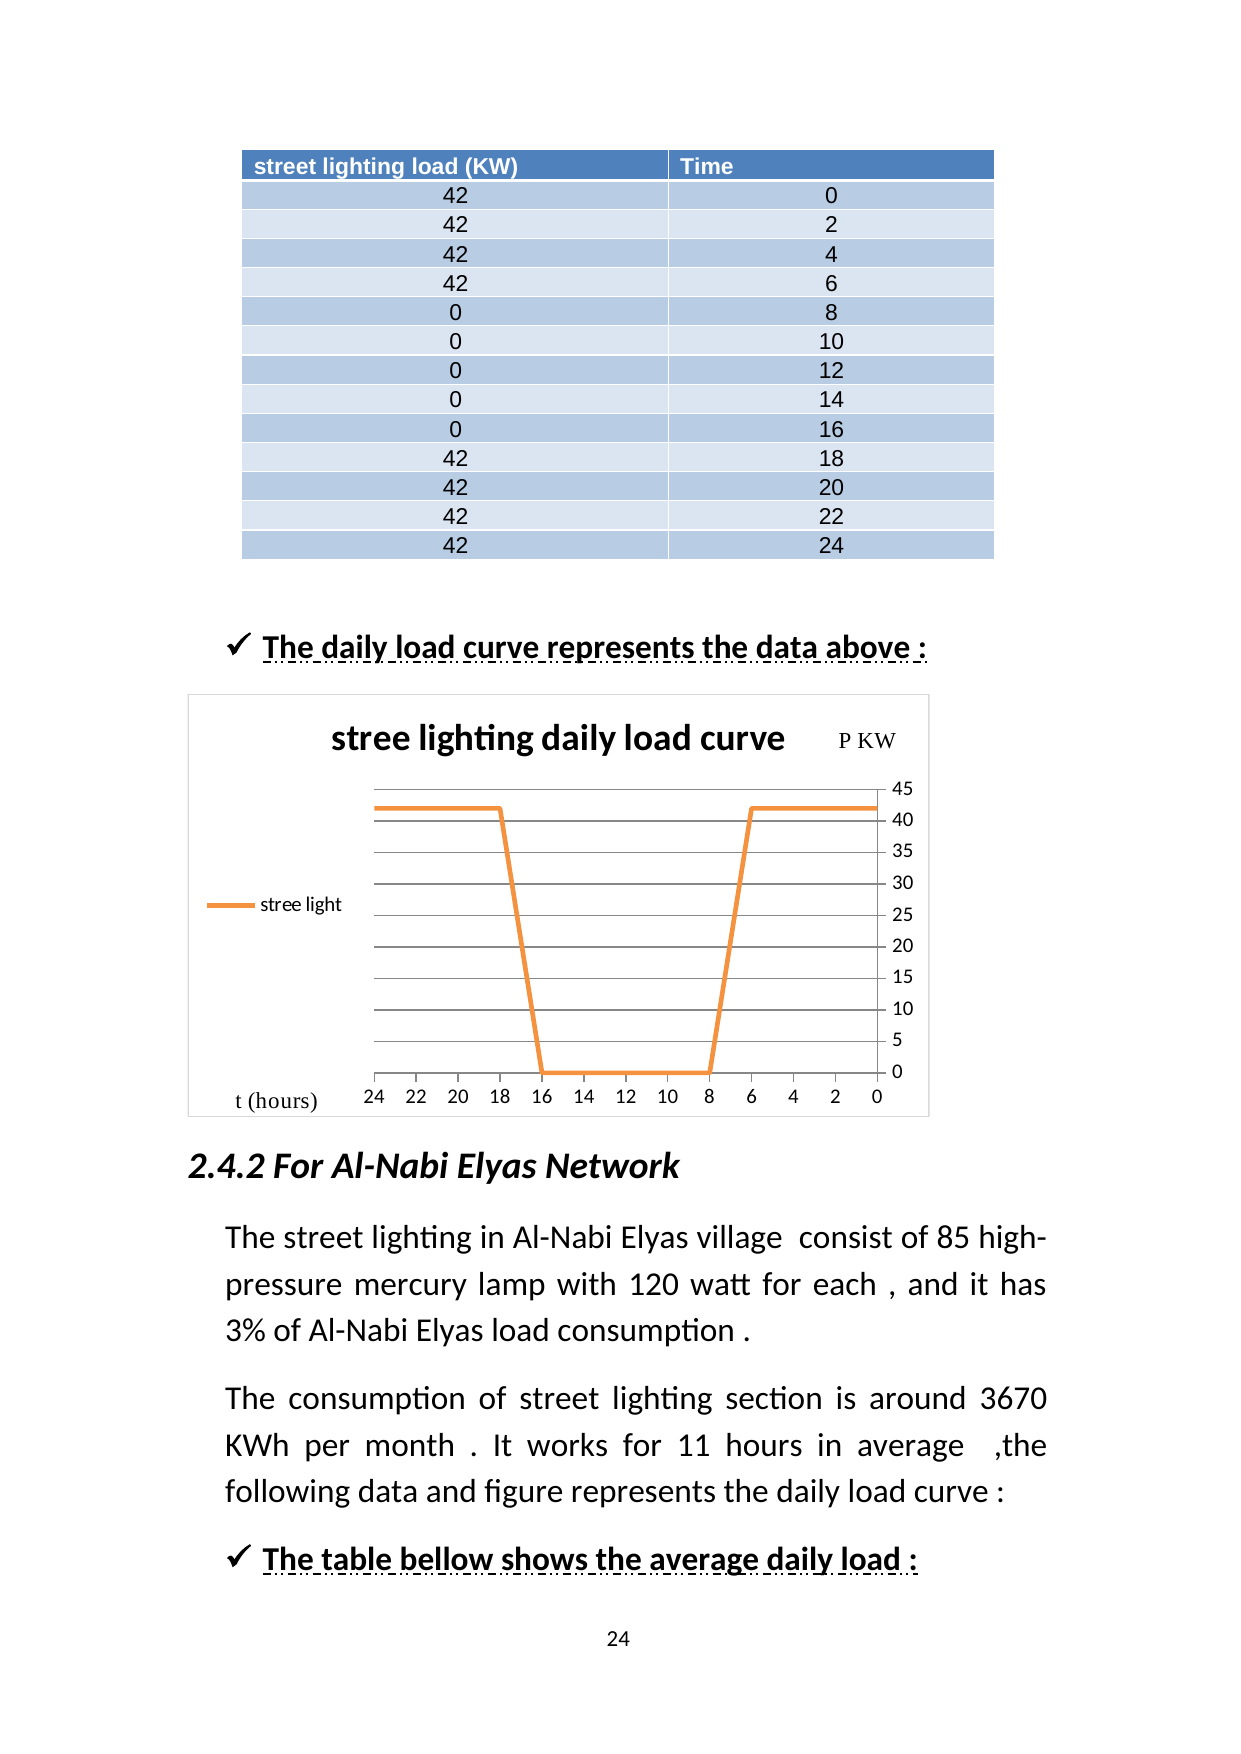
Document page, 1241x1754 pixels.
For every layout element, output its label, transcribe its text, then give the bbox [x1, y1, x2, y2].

table_header street lighting load (KW) [242, 150, 668, 179]
text The consumption of street lighting section is around 3670 KWh per month . It works for 11 hours in average ,the following data and figure represents the daily load curve : [225, 1377, 1048, 1511]
table_cell 14 [669, 385, 994, 413]
table_cell 8 [669, 297, 994, 325]
table_cell 42 [242, 268, 668, 296]
table_cell 42 [242, 501, 668, 529]
table_cell 0 [242, 414, 668, 442]
table_cell 12 [669, 356, 994, 384]
table_cell 0 [242, 385, 668, 413]
table_cell 42 [242, 472, 668, 500]
table_cell 24 [669, 531, 994, 559]
table_cell 0 [242, 326, 668, 354]
table_cell 10 [669, 326, 994, 354]
text The street lighting in Al-Nabi Elyas village consist of 85 high-pressure mercury lamp with 120 watt for each , and it has 3% of Al-Nabi Elyas load consumption . [225, 1216, 1048, 1350]
table_cell 42 [242, 182, 668, 209]
text 2.4.2 For Al-Nabi Elyas Network [187, 1142, 1048, 1188]
table_cell 2 [669, 210, 994, 238]
table_cell 0 [669, 182, 994, 209]
table_header Time [669, 150, 994, 179]
table_cell 4 [669, 239, 994, 267]
table_cell 20 [669, 472, 994, 500]
table_cell 42 [242, 210, 668, 238]
table_cell 22 [669, 501, 994, 529]
table_cell 6 [669, 268, 994, 296]
table_cell 42 [242, 443, 668, 471]
table_cell 16 [669, 414, 994, 442]
table_cell 0 [242, 356, 668, 384]
table_cell 42 [242, 239, 668, 267]
table_cell 42 [242, 531, 668, 559]
table_cell 18 [669, 443, 994, 471]
table_cell 0 [242, 297, 668, 325]
list The table bellow shows the average daily load : [225, 1538, 1048, 1579]
list The daily load curve represents the data above : [225, 626, 1048, 667]
